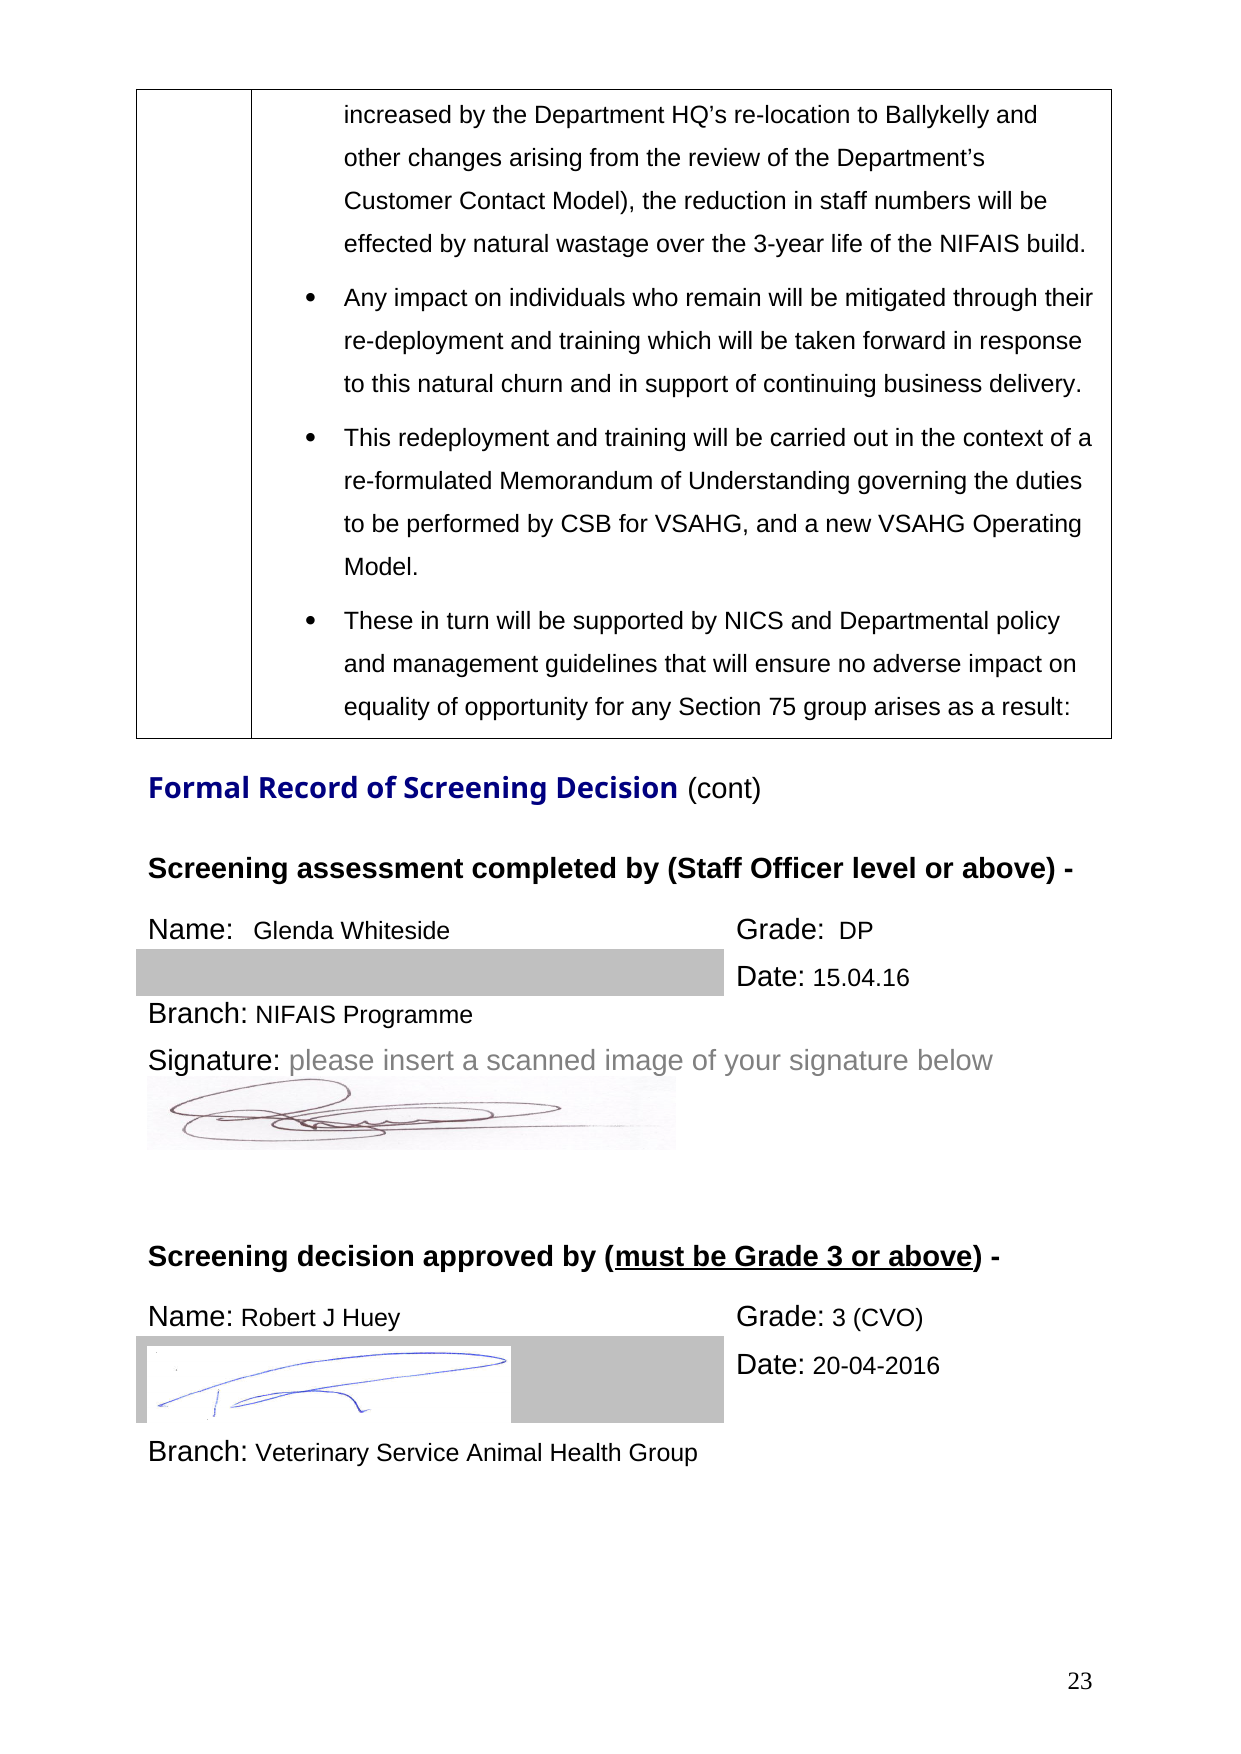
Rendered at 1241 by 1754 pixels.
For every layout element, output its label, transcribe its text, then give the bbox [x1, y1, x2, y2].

table_cell Name: Glenda Whiteside [136, 901, 724, 949]
picture [147, 1346, 511, 1423]
table_cell [136, 949, 724, 996]
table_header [252, 90, 1111, 738]
table_cell Branch: Veterinary Service Animal Health Group [136, 1423, 1112, 1470]
table_cell Date: 20-04-2016 [725, 1336, 1112, 1423]
table_cell Date: 15.04.16 [725, 949, 1112, 996]
table_header X [137, 90, 251, 738]
table_cell Grade: 3 (CVO) [725, 1289, 1112, 1336]
table_header Screening assessment completed by (Staff Officer level or above) - [136, 841, 1112, 901]
table_header Screening decision approved by (must be Grade 3 or above) - [136, 1229, 1112, 1289]
table_cell Name: Robert J Huey [136, 1289, 724, 1336]
table_cell [136, 1336, 724, 1423]
text Formal Record of Screening Decision (cont) [148, 767, 1092, 807]
table_cell Branch: NIFAIS Programme [136, 996, 1112, 1043]
table_header Signature: please insert a scanned image of your signature below [136, 1043, 1112, 1178]
picture [147, 1076, 676, 1150]
table_cell Grade: DP [725, 901, 1112, 949]
